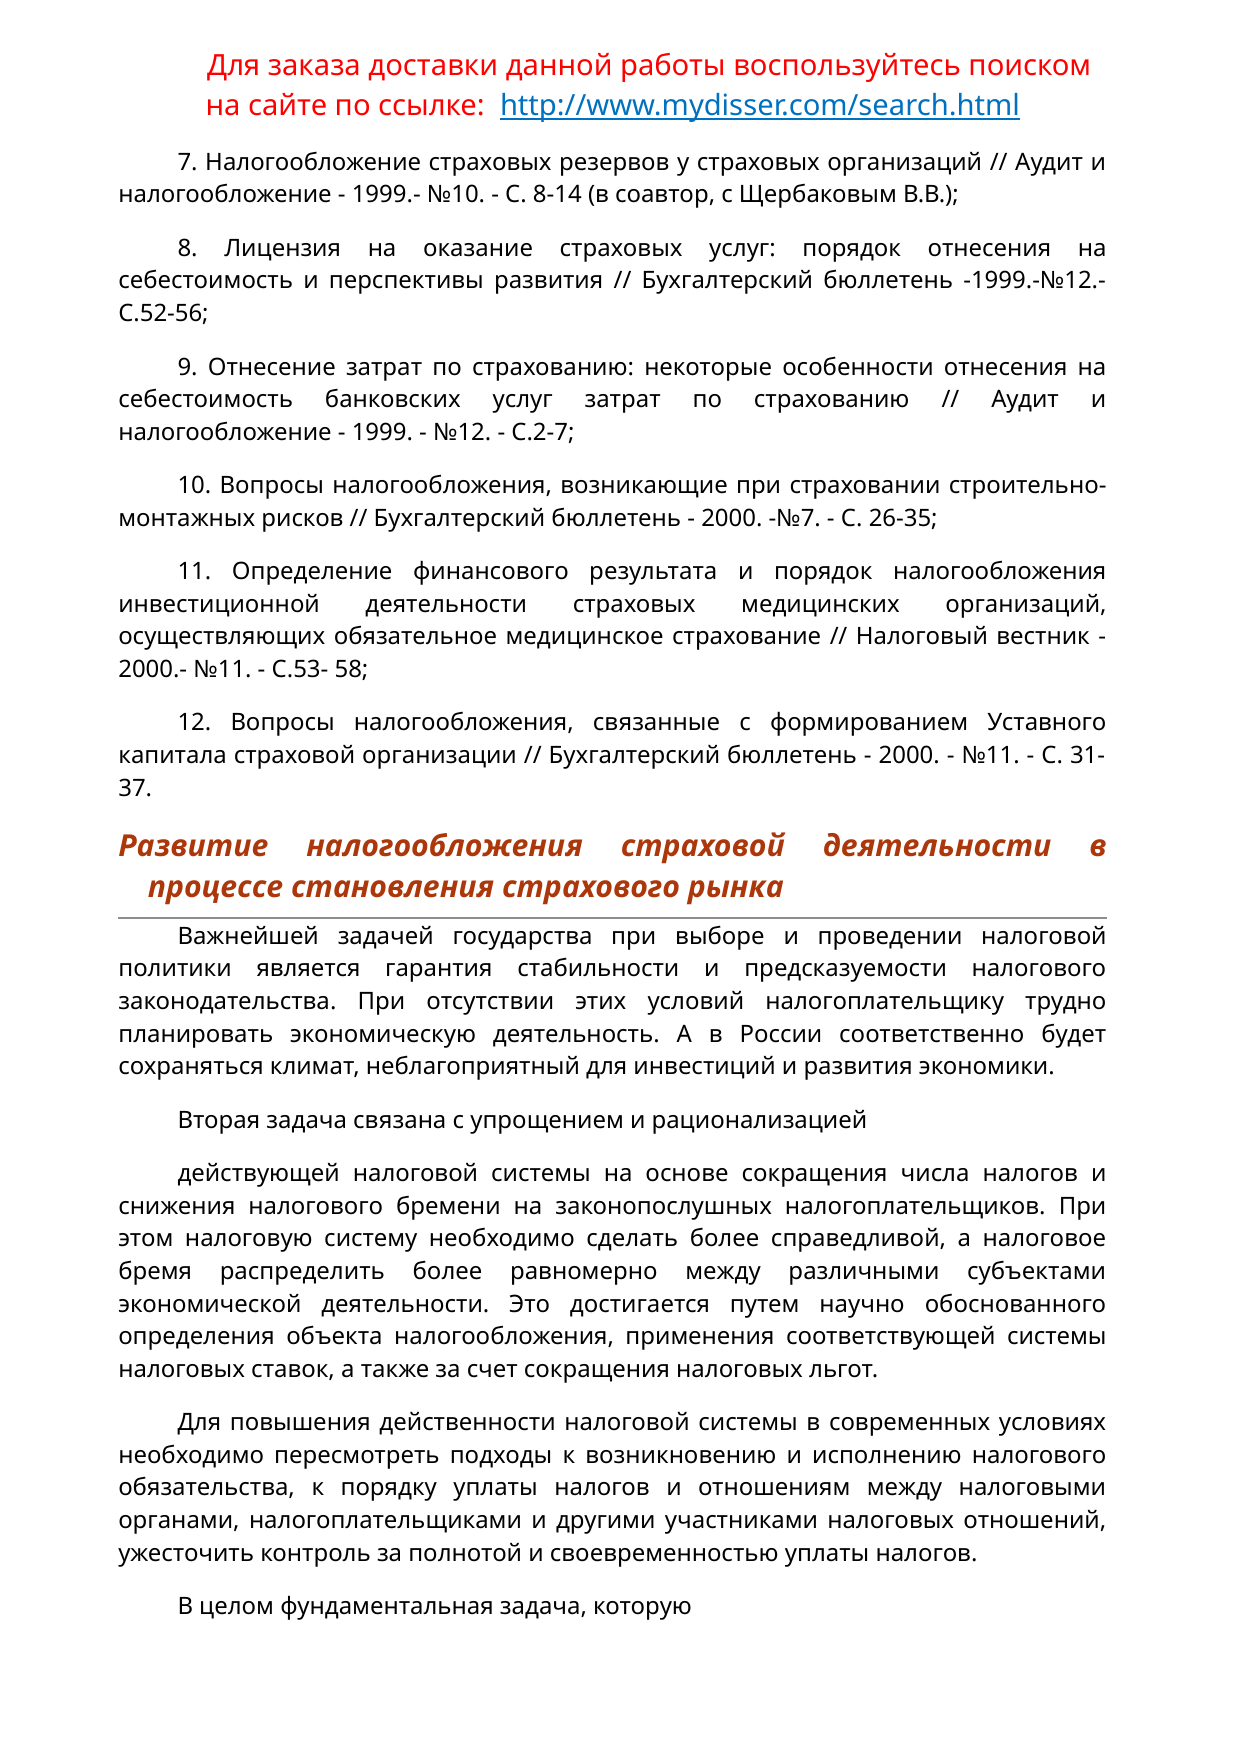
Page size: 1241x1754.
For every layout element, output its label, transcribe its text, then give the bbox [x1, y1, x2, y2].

subtitle Развитие налогообложения страховой деятельности в процессе становления страхового рынка [118, 824, 1107, 917]
